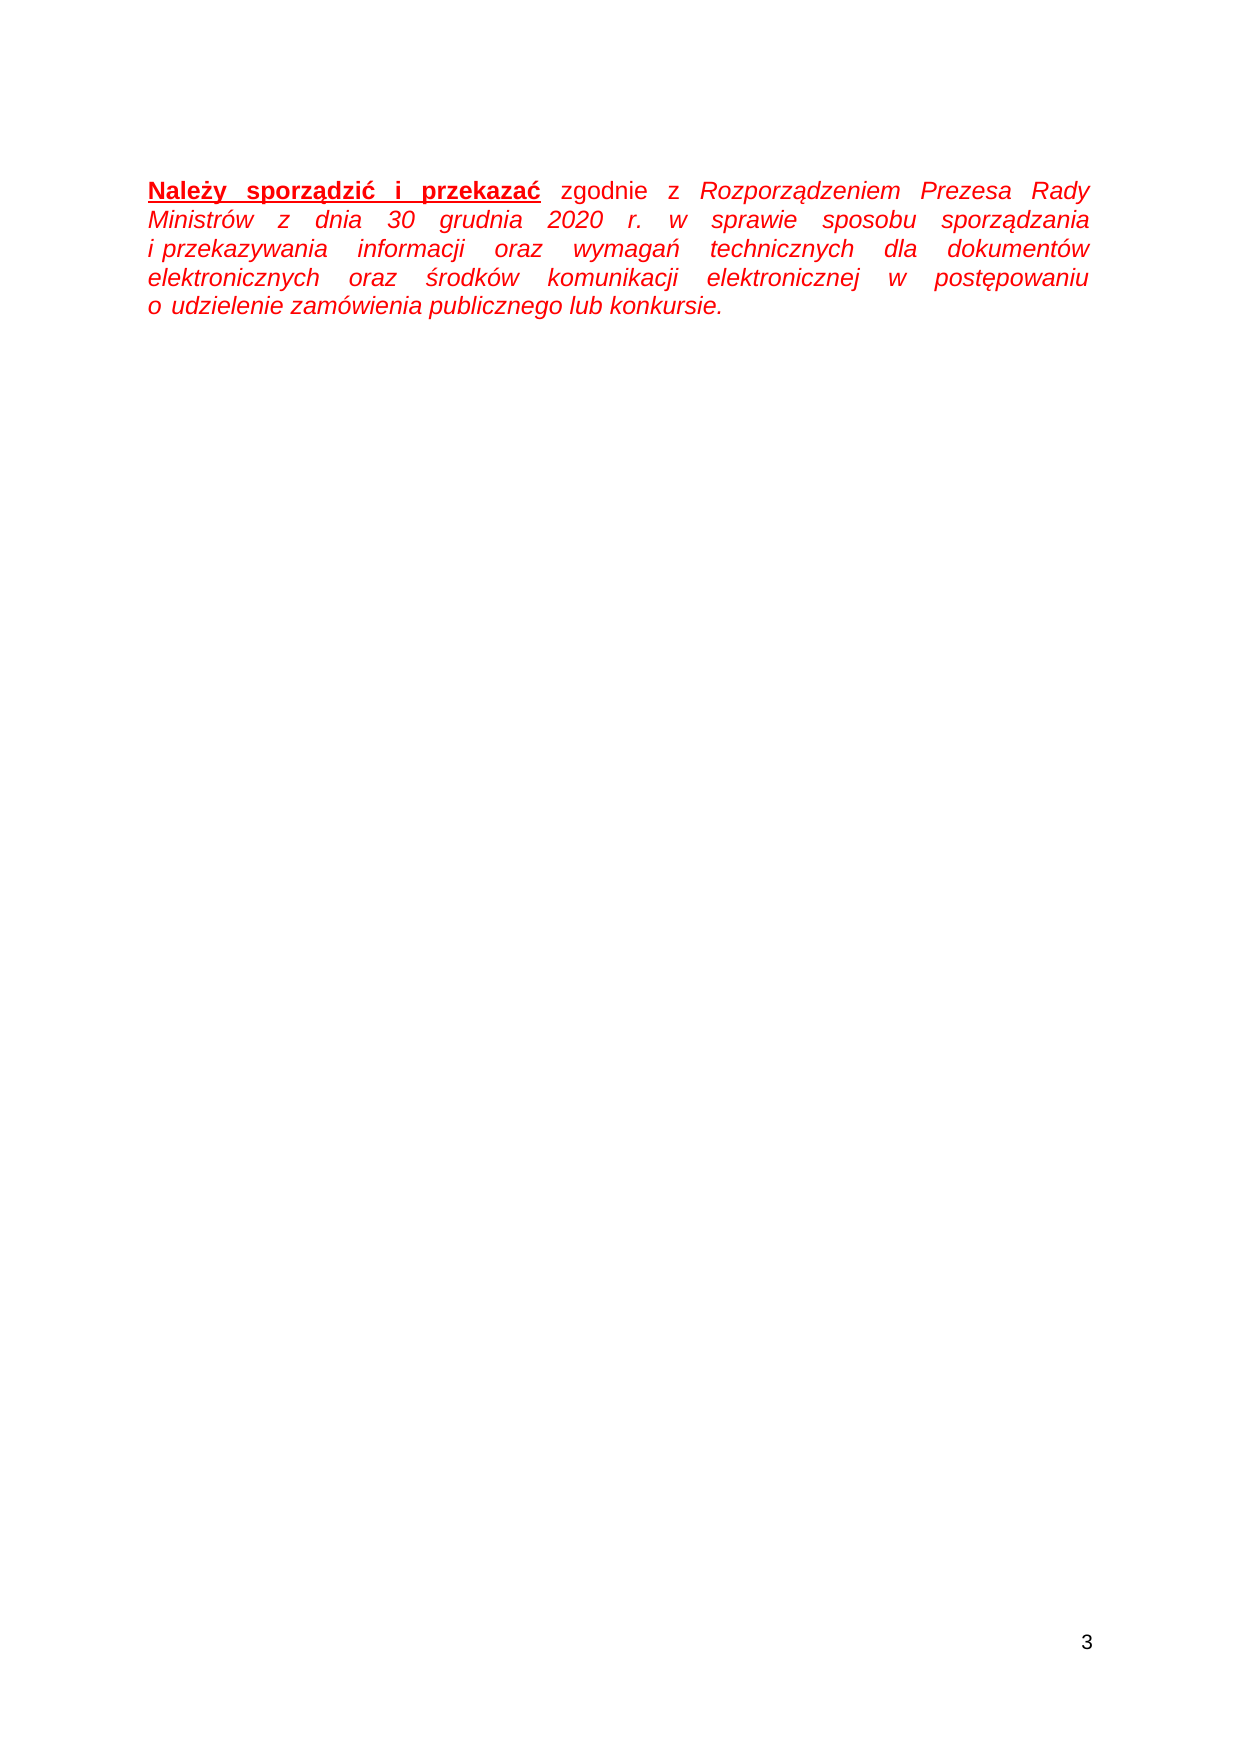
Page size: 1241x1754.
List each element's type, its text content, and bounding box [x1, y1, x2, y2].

text Należy sporządzić i przekazać zgodnie z Rozporządzeniem Prezesa Rady Ministrów z dnia 30 grudnia 2020 r. w sprawie sposobu sporządzania i przekazywania informacji oraz wymagań technicznych dla dokumentów elektronicznych oraz środków komunikacji elektronicznej w postępowaniu o udzielenie zamówienia publicznego lub konkursie. [148, 176, 1093, 320]
